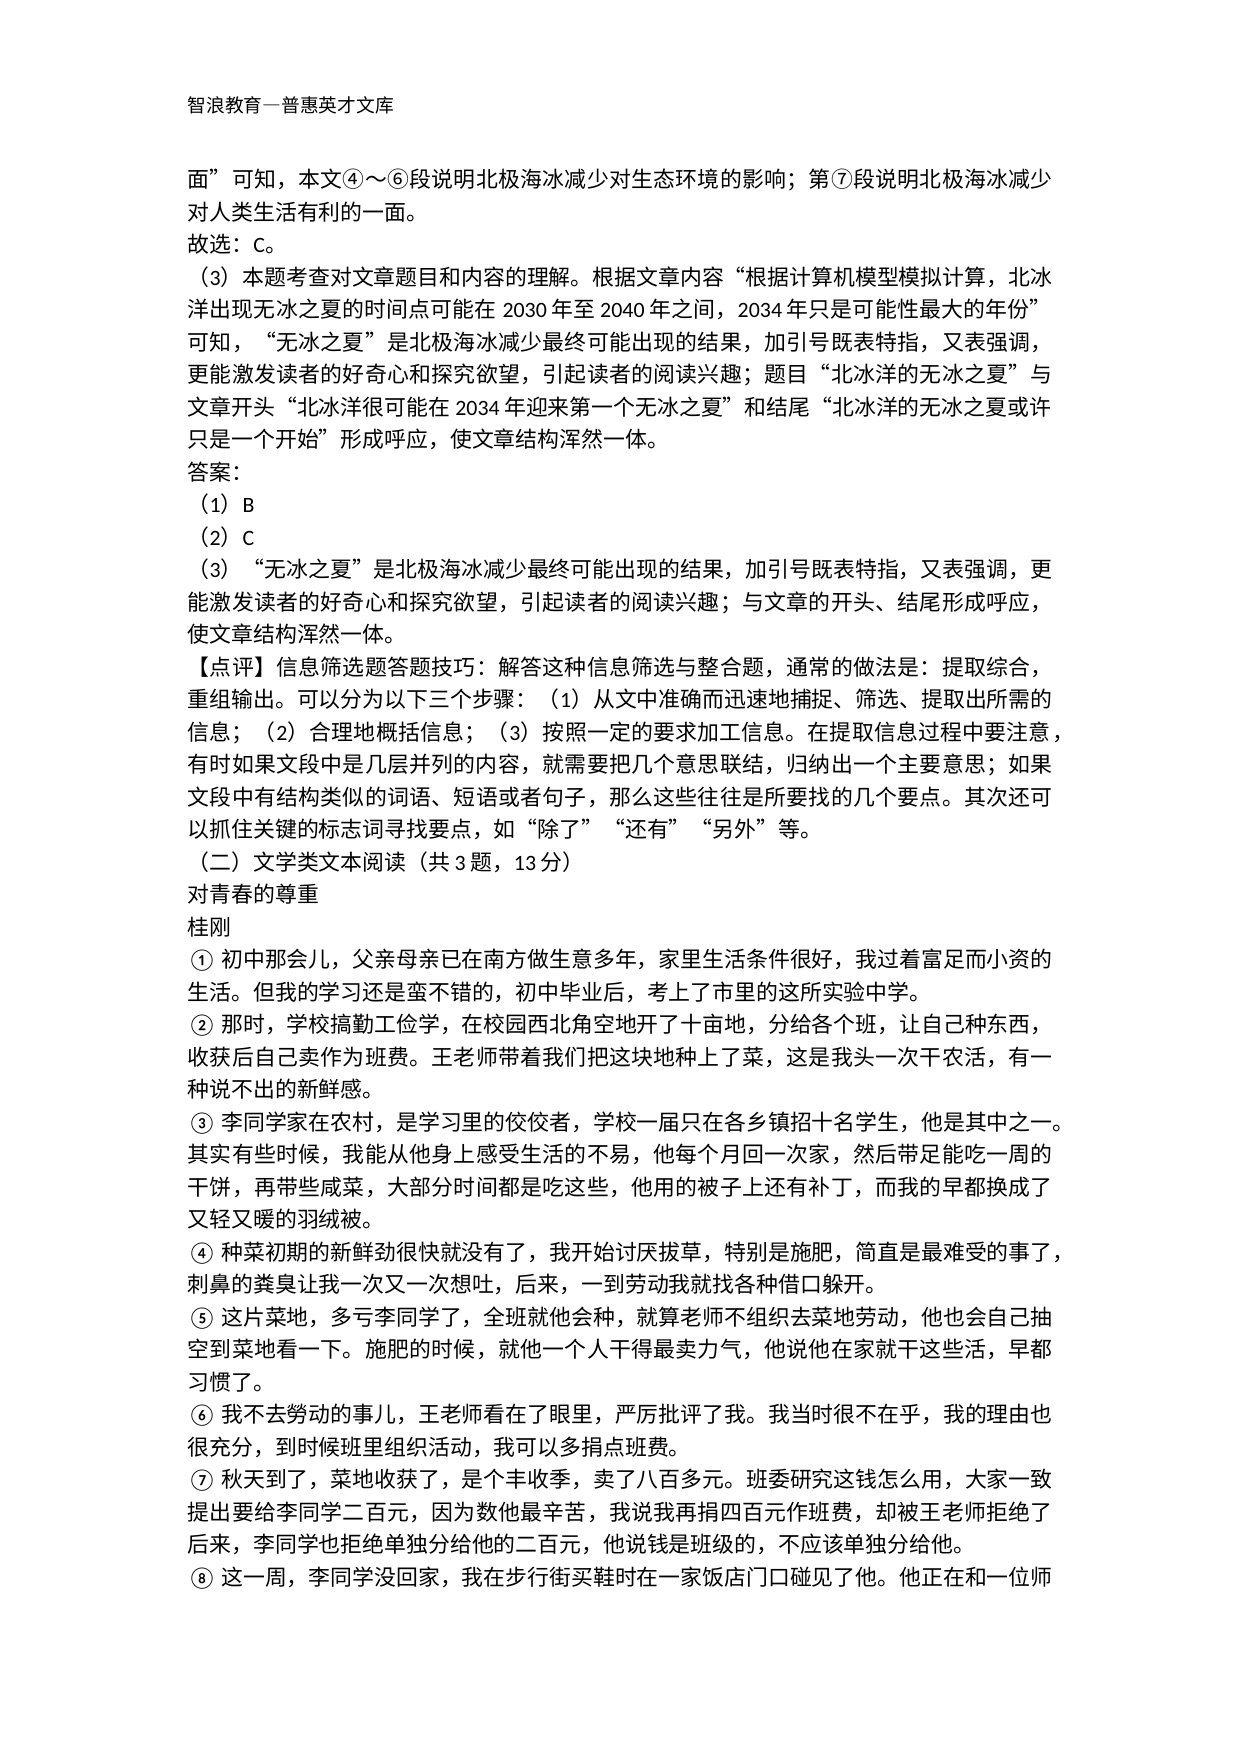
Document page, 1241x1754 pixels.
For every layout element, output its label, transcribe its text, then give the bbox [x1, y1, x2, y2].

text （3）“无冰之夏”是北极海冰减少最终可能出现的结果，加引号既表特指，又表强调，更能激发读者的好奇心和探究欲望，引起读者的阅读兴趣；与文章的开头、结尾形成呼应，使文章结构浑然一体。 [187, 552, 1053, 649]
text 对青春的尊重 [187, 877, 1053, 909]
text ①初中那会儿，父亲母亲已在南方做生意多年，家里生活条件很好，我过着富足而小资的生活。但我的学习还是蛮不错的，初中毕业后，考上了市里的这所实验中学。 [187, 942, 1053, 1007]
text 桂刚 [187, 909, 1053, 942]
text ⑦秋天到了，菜地收获了，是个丰收季，卖了八百多元。班委研究这钱怎么用，大家一致提出要给李同学二百元，因为数他最辛苦，我说我再捐四百元作班费，却被王老师拒绝了。后来，李同学也拒绝单独分给他的二百元，他说钱是班级的，不应该单独分给他。 [187, 1462, 1053, 1559]
text ③李同学家在农村，是学习里的佼佼者，学校一届只在各乡镇招十名学生，他是其中之一。其实有些时候，我能从他身上感受生活的不易，他每个月回一次家，然后带足能吃一周的干饼，再带些咸菜，大部分时间都是吃这些，他用的被子上还有补丁，而我的早都换成了又轻又暖的羽绒被。 [187, 1104, 1053, 1234]
text 故选：C。 [187, 227, 1053, 259]
text （3）本题考查对文章题目和内容的理解。根据文章内容“根据计算机模型模拟计算，北冰洋出现无冰之夏的时间点可能在2030年至2040年之间，2034年只是可能性最大的年份”可知，“无冰之夏”是北极海冰减少最终可能出现的结果，加引号既表特指，又表强调，更能激发读者的好奇心和探究欲望，引起读者的阅读兴趣；题目“北冰洋的无冰之夏”与文章开头“北冰洋很可能在2034年迎来第一个无冰之夏”和结尾“北冰洋的无冰之夏或许只是一个开始”形成呼应，使文章结构浑然一体。 [187, 259, 1053, 454]
text 【点评】信息筛选题答题技巧：解答这种信息筛选与整合题，通常的做法是：提取综合，重组输出。可以分为以下三个步骤：（1）从文中准确而迅速地捕捉、筛选、提取出所需的信息；（2）合理地概括信息；（3）按照一定的要求加工信息。在提取信息过程中要注意，有时如果文段中是几层并列的内容，就需要把几个意思联结，归纳出一个主要意思；如果文段中有结构类似的词语、短语或者句子，那么这些往往是所要找的几个要点。其次还可以抓住关键的标志词寻找要点，如“除了”“还有”“另外”等。 [187, 649, 1053, 844]
text 答案： [187, 454, 1053, 487]
text （2）C [187, 519, 1053, 552]
text （二）文学类文本阅读（共3题，13分） [187, 844, 1053, 877]
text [187, 162, 1053, 227]
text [187, 1559, 1053, 1592]
text ②那时，学校搞勤工俭学，在校园西北角空地开了十亩地，分给各个班，让自己种东西，收获后自己卖作为班费。王老师带着我们把这块地种上了菜，这是我头一次干农活，有一种说不出的新鲜感。 [187, 1007, 1053, 1104]
text ④种菜初期的新鲜劲很快就没有了，我开始讨厌拔草，特别是施肥，简直是最难受的事了，刺鼻的粪臭让我一次又一次想吐，后来，一到劳动我就找各种借口躲开。 [187, 1234, 1053, 1299]
text （1）B [187, 487, 1053, 519]
text ⑤这片菜地，多亏李同学了，全班就他会种，就算老师不组织去菜地劳动，他也会自己抽空到菜地看一下。施肥的时候，就他一个人干得最卖力气，他说他在家就干这些活，早都习惯了。 [187, 1299, 1053, 1397]
text ⑥我不去勞动的事儿，王老师看在了眼里，严厉批评了我。我当时很不在乎，我的理由也很充分，到时候班里组织活动，我可以多捐点班费。 [187, 1397, 1053, 1462]
